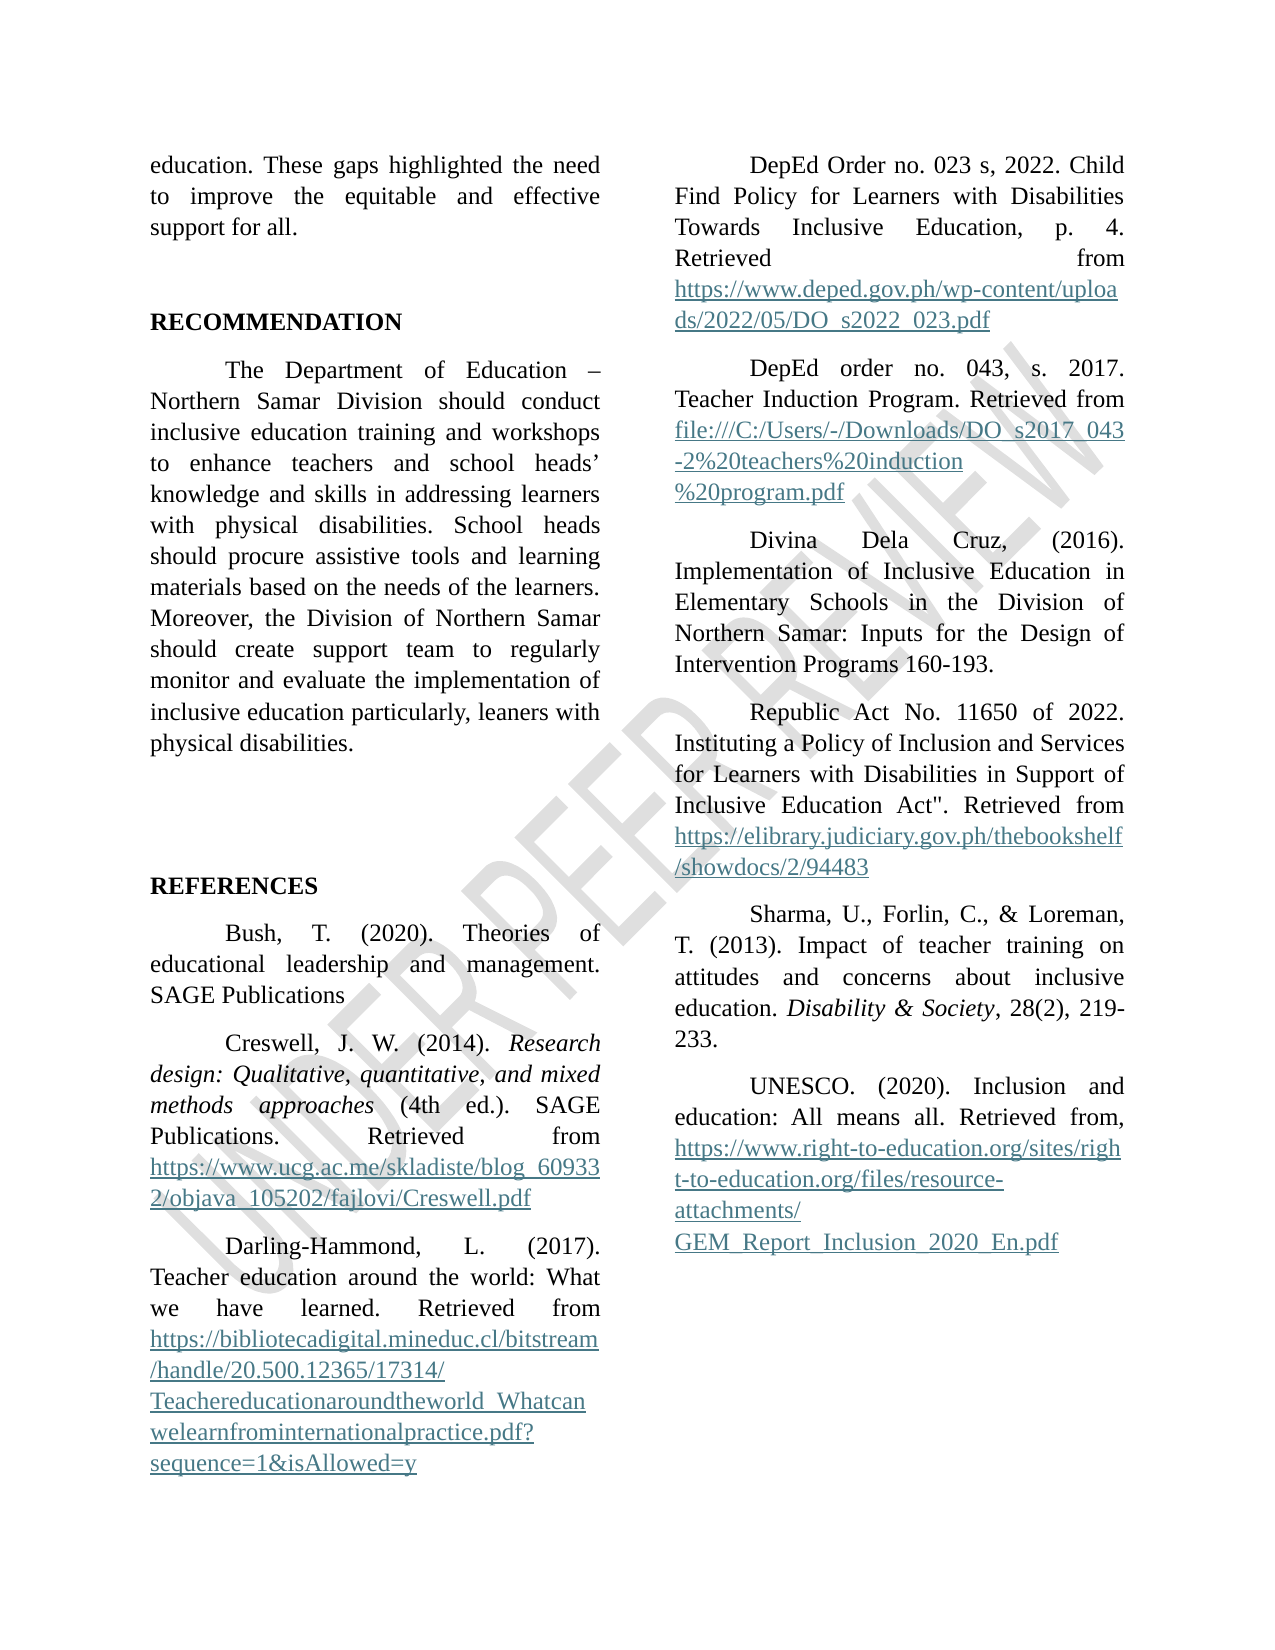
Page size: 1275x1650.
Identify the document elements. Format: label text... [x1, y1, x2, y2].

text Bush, T. (2020). Theories of educational leadership and management. SAGE Publications [150, 918, 601, 1009]
text DepEd order no. 043, s. 2017. Teacher Induction Program. Retrieved from file:///C:/Users/-/Downloads/DO_s2017_043-2%20teachers%20induction%20program.pdf [674, 441, 1125, 506]
text REFERENCES [150, 871, 601, 899]
text UNESCO. (2020). Inclusion and education: All means all. Retrieved from, https://www.right-to-education.org/sites/right-to-education.org/files/resource-attachments/GEM_Report_Inclusion_2020_En.pdf [674, 1071, 1125, 1255]
text DepEd Order no. 023 s, 2022. Child Find Policy for Learners with Disabilities Towards Inclusive Education, p. 4. Retrieved from https://www.deped.gov.ph/wp-content/uploads/2022/05/DO_s2022_023.pdf [674, 150, 1125, 334]
text RECOMMENDATION [150, 307, 601, 336]
text Creswell, J. W. (2014). Research design: Qualitative, quantitative, and mixed methods approaches (4th ed.). SAGE Publications. Retrieved from https://www.ucg.ac.me/skladiste/blog_609332/objava_105202/fajlovi/Creswell.pdf [150, 1028, 601, 1212]
text Darling-Hammond, L. (2017). Teacher education around the world: What we have learned. Retrieved from https://bibliotecadigital.mineduc.cl/bitstream/handle/20.500.12365/17314/Teachereducationaroundtheworld_Whatcanwelearnfrominternationalpractice.pdf?sequence=1&isAllowed=y [150, 1231, 601, 1477]
text Sharma, U., Forlin, C., & Loreman, T. (2013). Impact of teacher training on attitudes and concerns about inclusive education. Disability & Society, 28(2), 219-233. [674, 899, 1125, 1052]
text The Department of Education – Northern Samar Division should conduct inclusive education training and workshops to enhance teachers and school heads’ knowledge and skills in addressing learners with physical disabilities. School heads should procure assistive tools and learning materials based on the needs of the learners. Moreover, the Division of Northern Samar should create support team to regularly monitor and evaluate the implementation of inclusive education particularly, leaners with physical disabilities. [150, 355, 601, 756]
text Republic Act No. 11650 of 2022. Instituting a Policy of Inclusion and Services for Learners with Disabilities in Support of Inclusive Education Act". Retrieved from https://elibrary.judiciary.gov.ph/thebookshelf/showdocs/2/94483 [674, 697, 1125, 881]
text Divina Dela Cruz, (2016). Implementation of Inclusive Education in Elementary Schools in the Division of Northern Samar: Inputs for the Design of Intervention Programs 160-193. [674, 525, 1125, 678]
text DepEd order no. 043, s. 2017. Teacher Induction Program. Retrieved from file:///C:/Users/-/Downloads/DO_s2017_043-2%20teachers%20induction%20program.pdf [674, 353, 1125, 440]
